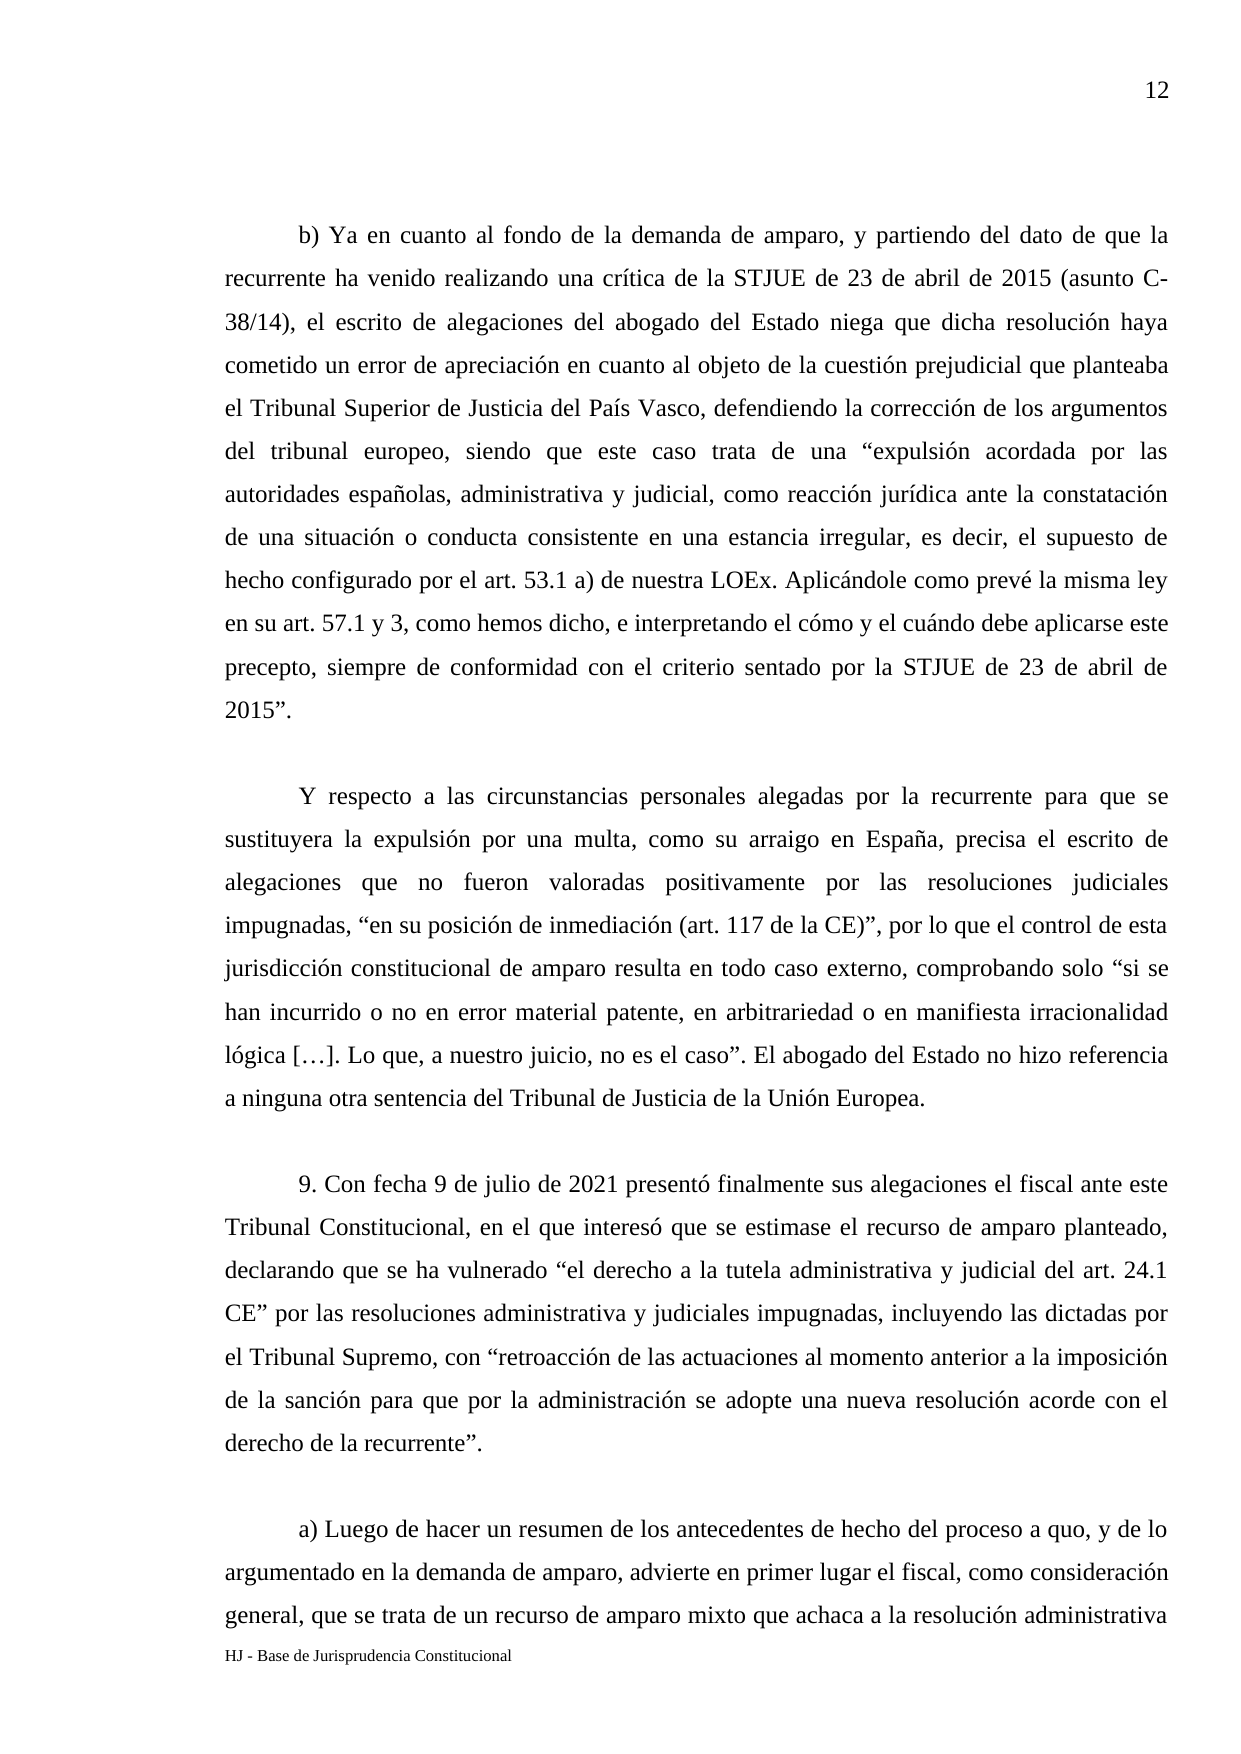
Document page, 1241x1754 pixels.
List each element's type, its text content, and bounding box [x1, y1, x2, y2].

text b) Ya en cuanto al fondo de la demanda de amparo, y partiendo del dato de que la recurrente ha venido realizando una crítica de la STJUE de 23 de abril de 2015 (asunto C-38/14), el escrito de alegaciones del abogado del Estado niega que dicha resolución haya cometido un error de apreciación en cuanto al objeto de la cuestión prejudicial que planteaba el Tribunal Superior de Justicia del País Vasco, defendiendo la corrección de los argumentos del tribunal europeo, siendo que este caso trata de una “expulsión acordada por las autoridades españolas, administrativa y judicial, como reacción jurídica ante la constatación de una situación o conducta consistente en una estancia irregular, es decir, el supuesto de hecho configurado por el art. 53.1 a) de nuestra LOEx. Aplicándole como prevé la misma ley en su art. 57.1 y 3, como hemos dicho, e interpretando el cómo y el cuándo debe aplicarse este precepto, siempre de conformidad con el criterio sentado por la STJUE de 23 de abril de 2015”. [224, 220, 1169, 723]
text 9. Con fecha 9 de julio de 2021 presentó finalmente sus alegaciones el fiscal ante este Tribunal Constitucional, en el que interesó que se estimase el recurso de amparo planteado, declarando que se ha vulnerado “el derecho a la tutela administrativa y judicial del art. 24.1 CE” por las resoluciones administrativa y judiciales impugnadas, incluyendo las dictadas por el Tribunal Supremo, con “retroacción de las actuaciones al momento anterior a la imposición de la sanción para que por la administración se adopte una nueva resolución acorde con el derecho de la recurrente”. [224, 1169, 1169, 1457]
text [224, 1514, 1169, 1629]
text Y respecto a las circunstancias personales alegadas por la recurrente para que se sustituyera la expulsión por una multa, como su arraigo en España, precisa el escrito de alegaciones que no fueron valoradas positivamente por las resoluciones judiciales impugnadas, “en su posición de inmediación (art. 117 de la CE)”, por lo que el control de esta jurisdicción constitucional de amparo resulta en todo caso externo, comprobando solo “si se han incurrido o no en error material patente, en arbitrariedad o en manifiesta irracionalidad lógica […]. Lo que, a nuestro juicio, no es el caso”. El abogado del Estado no hizo referencia a ninguna otra sentencia del Tribunal de Justicia de la Unión Europea. [224, 781, 1169, 1112]
